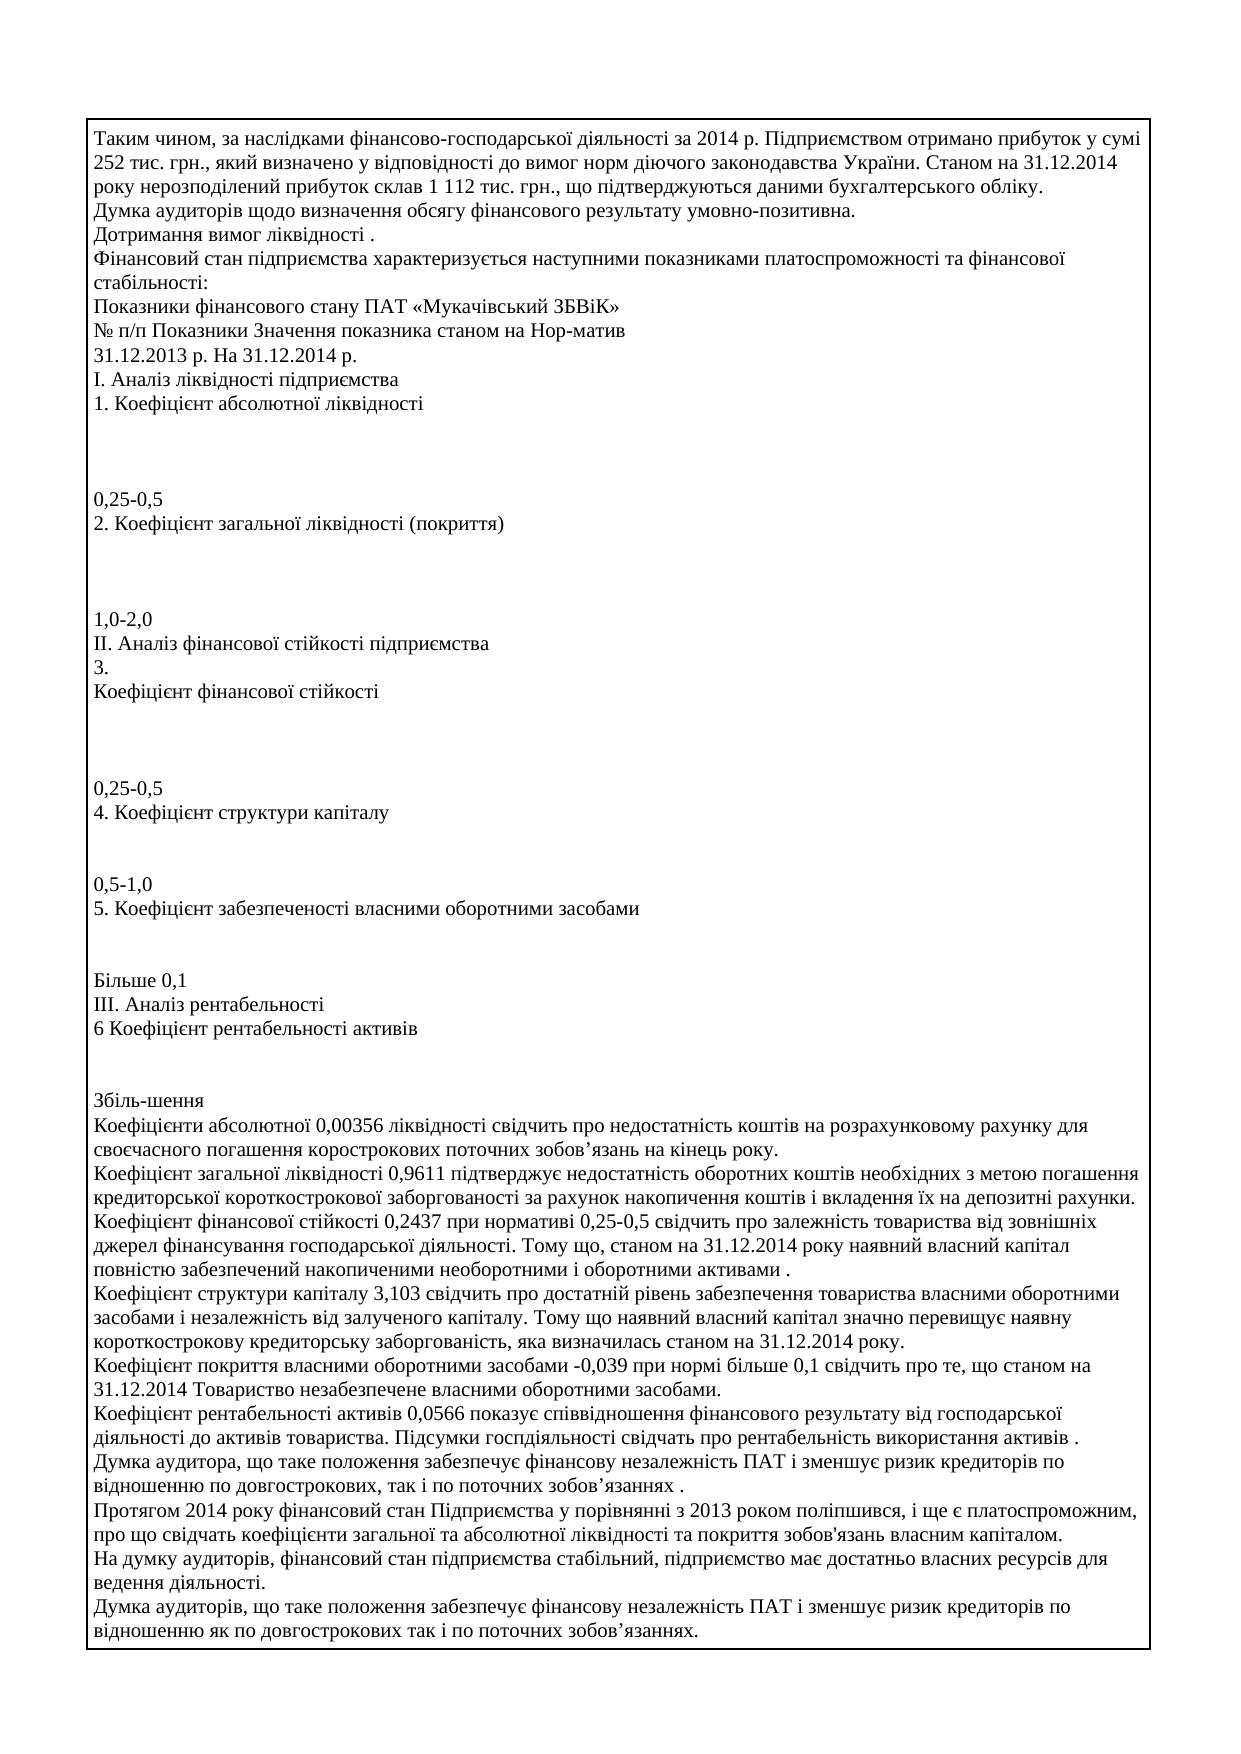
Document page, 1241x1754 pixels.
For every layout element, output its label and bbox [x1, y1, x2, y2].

table_cell [88, 120, 1149, 1648]
